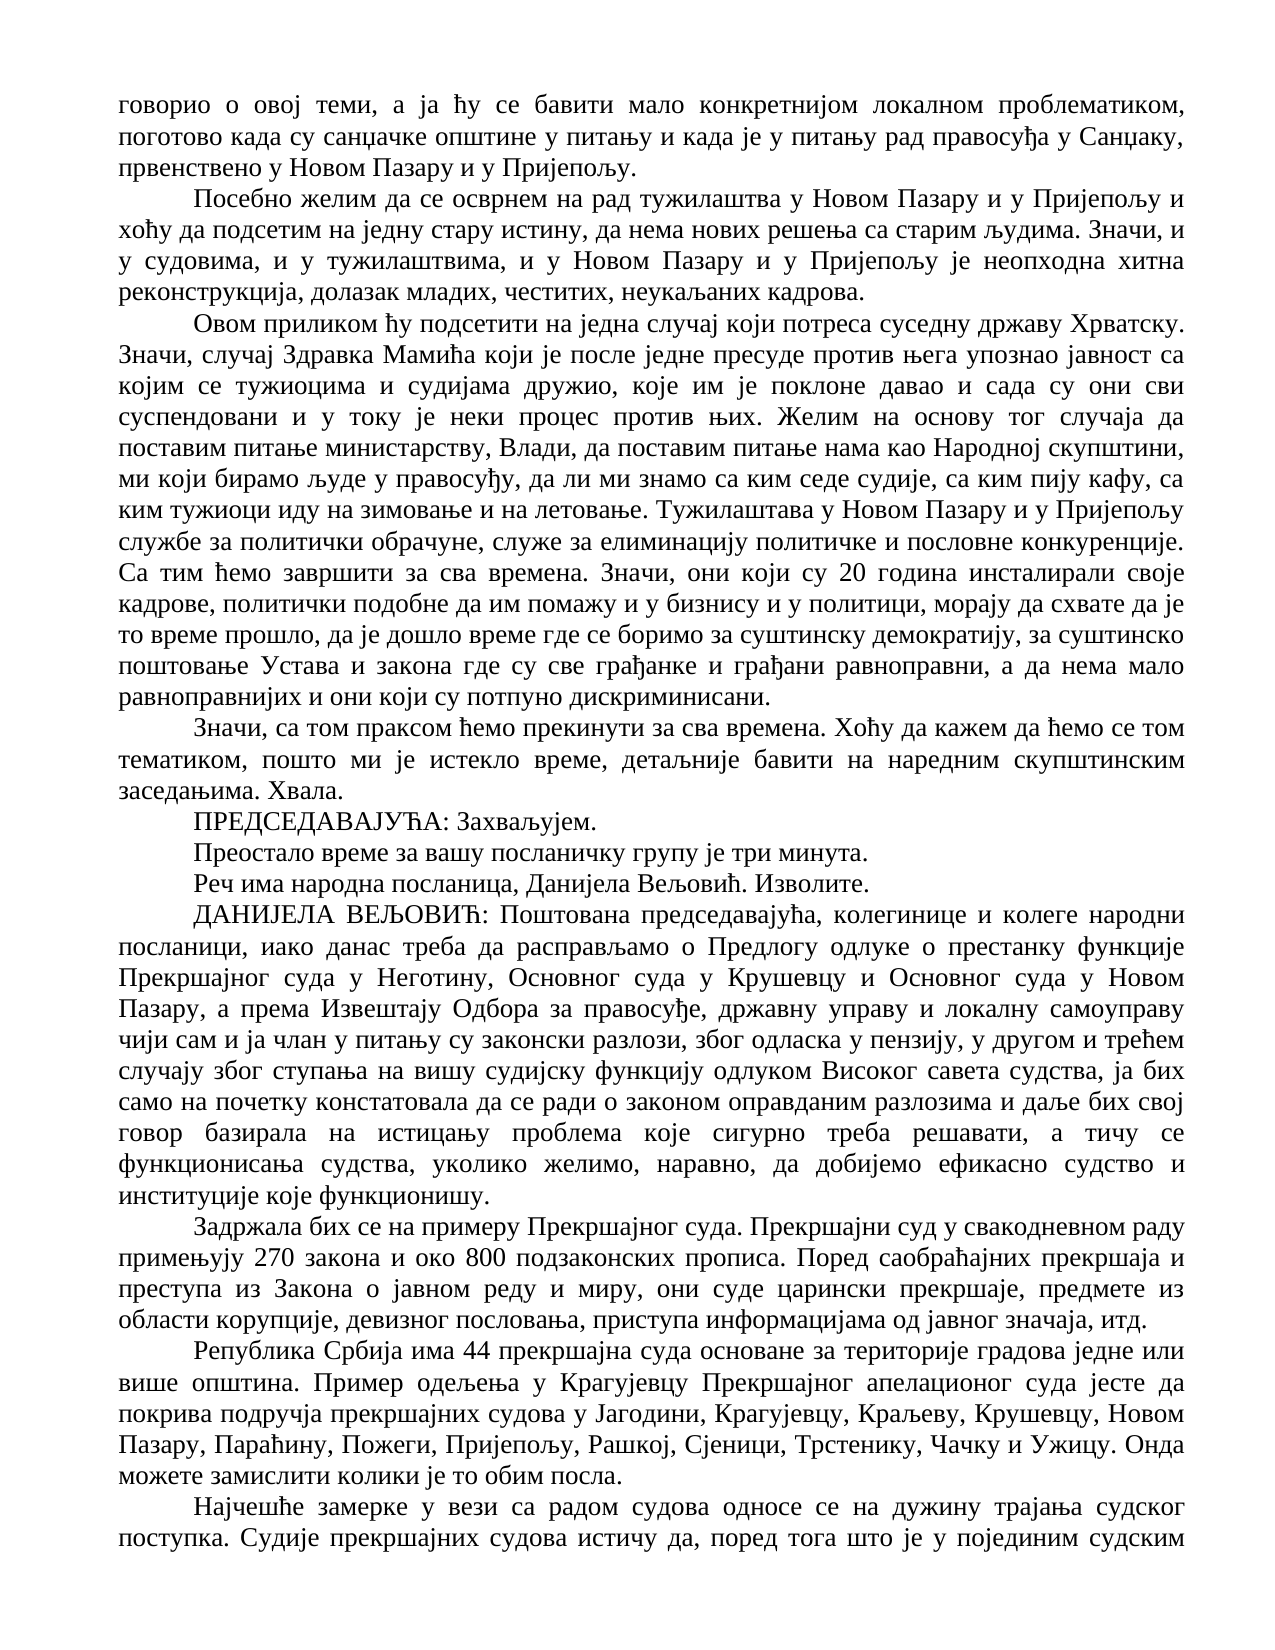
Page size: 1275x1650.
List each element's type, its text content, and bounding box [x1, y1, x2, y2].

text Преостало време за вашу посланичку групу је три минута. [118, 836, 1186, 867]
text Задржала бих се на примеру Прекршајног суда. Прекршајни суд у свакодневном раду примењују 270 закона и око 800 подзаконских прописа. Поред саобраћајних прекршаја и преступа из Закона о јавном реду и миру, они суде царински прекршаје, предмете из области корупције, девизног пословања, приступа информацијама од јавног значаја, итд. [118, 1210, 1186, 1334]
text Посебно желим да се осврнем на рад тужилаштва у Новом Пазару и у Пријепољу и хоћу да подсетим на једну стару истину, да нема нових решења са старим људима. Значи, и у судовима, и у тужилаштвима, и у Новом Пазару и у Пријепољу је неопходна хитна реконструкција, долазак младих, честитих, неукаљаних кадрова. [118, 182, 1186, 307]
text Реч има народна посланица, Данијела Вељовић. Изволите. [118, 867, 1186, 898]
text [118, 1490, 1186, 1552]
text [118, 89, 1186, 182]
text ДАНИЈЕЛА ВЕЉОВИЋ: Поштована председавајућа, колегинице и колеге народни посланици, иако данас треба да расправљамо о Предлогу одлуке о престанку функције Прекршајног суда у Неготину, Основног суда у Крушевцу и Основног суда у Новом Пазару, а према Извештају Одбора за правосуђе, државну управу и локалну самоуправу чији сам и ја члан у питању су законски разлози, због одласка у пензију, у другом и трећем случају због ступања на вишу судијску функцију одлуком Високог савета судства, ја бих само на почетку констатовала да се ради о законом оправданим разлозима и даље бих свој говор базирала на истицању проблема које сигурно треба решавати, а тичу се функционисања судства, уколико желимо, наравно, да добијемо ефикасно судство и институције које функционишу. [118, 898, 1186, 1210]
text Значи, са том праксом ћемо прекинути за сва времена. Хоћу да кажем да ћемо се том тематиком, пошто ми је истекло време, детаљније бавити на наредним скупштинским заседањима. Хвала. [118, 712, 1186, 805]
text ПРЕДСЕДАВАЈУЋА: Захваљујем. [118, 805, 1186, 836]
text Овом приликом ћу подсетити на једна случај који потреса суседну државу Хрватску. Значи, случај Здравка Мамића који је после једне пресуде против њега упознао јавност са којим се тужиоцима и судијама дружио, које им је поклоне давао и сада су они сви суспендовани и у току је неки процес против њих. Желим на основу тог случаја да поставим питање министарству, Влади, да поставим питање нама као Народној скупштини, ми који бирамо људе у правосуђу, да ли ми знамо са ким седе судије, са ким пију кафу, са ким тужиоци иду на зимовање и на летовање. Тужилаштава у Новом Пазару и у Пријепољу службе за политички обрачуне, служе за елиминацију политичке и пословне конкуренције. Са тим ћемо завршити за сва времена. Значи, они који су 20 година инсталирали своје кадрове, политички подобне да им помажу и у бизнису и у политици, морају да схвате да је то време прошло, да је дошло време где се боримо за суштинску демократију, за суштинско поштовање Устава и закона где су све грађанке и грађани равноправни, а да нема мало равноправнијих и они који су потпуно дискриминисани. [118, 307, 1186, 712]
text Република Србија има 44 прекршајна суда основане за територије градова једне или више општина. Пример одељења у Крагујевцу Прекршајног апелационог суда јесте да покрива подручја прекршајних судова у Јагодини, Крагујевцу, Краљеву, Крушевцу, Новом Пазару, Параћину, Пожеги, Пријепољу, Рашкој, Сјеници, Трстенику, Чачку и Ужицу. Онда можете замислити колики је то обим посла. [118, 1334, 1186, 1490]
